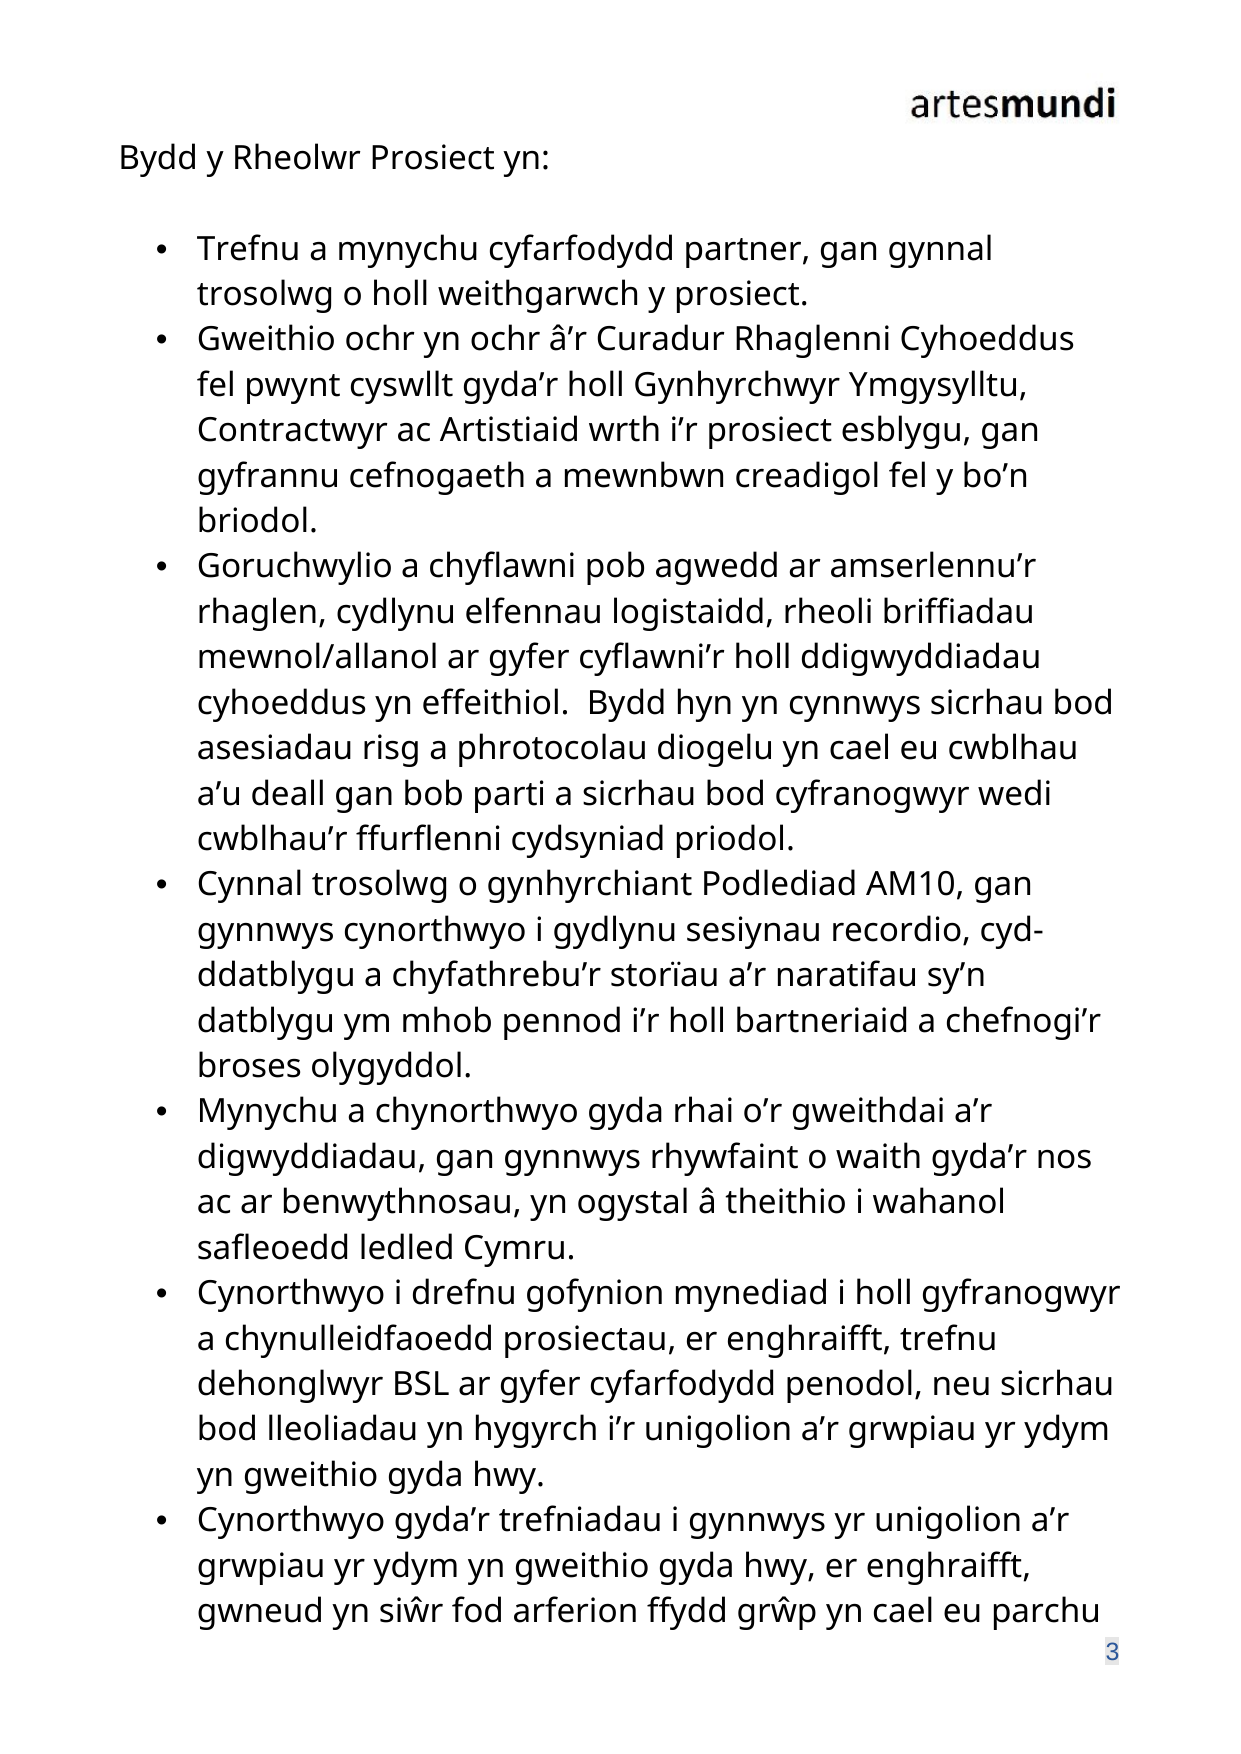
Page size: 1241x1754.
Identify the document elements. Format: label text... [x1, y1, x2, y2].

text Bydd y Rheolwr Prosiect yn: [118, 133, 1122, 179]
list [156, 1496, 1122, 1632]
list Goruchwylio a chyflawni pob agwedd ar amserlennu’r rhaglen, cydlynu elfennau logistaidd, rheoli briffiadau mewnol/allanol ar gyfer cyflawni’r holl ddigwyddiadau cyhoeddus yn effeithiol. Bydd hyn yn cynnwys sicrhau bod asesiadau risg a phrotocolau diogelu yn cael eu cwblhau a’u deall gan bob parti a sicrhau bod cyfranogwyr wedi cwblhau’r ffurflenni cydsyniad priodol. [156, 542, 1122, 860]
picture [889, 73, 1120, 134]
list Cynnal trosolwg o gynhyrchiant Podlediad AM10, gan gynnwys cynorthwyo i gydlynu sesiynau recordio, cyd-ddatblygu a chyfathrebu’r storïau a’r naratifau sy’n datblygu ym mhob pennod i’r holl bartneriaid a chefnogi’r broses olygyddol. [156, 860, 1122, 1087]
list Trefnu a mynychu cyfarfodydd partner, gan gynnal trosolwg o holl weithgarwch y prosiect. [156, 224, 1122, 315]
list Mynychu a chynorthwyo gyda rhai o’r gweithdai a’r digwyddiadau, gan gynnwys rhywfaint o waith gyda’r nos ac ar benwythnosau, yn ogystal â theithio i wahanol safleoedd ledled Cymru. [156, 1087, 1122, 1269]
list Gweithio ochr yn ochr â’r Curadur Rhaglenni Cyhoeddus fel pwynt cyswllt gyda’r holl Gynhyrchwyr Ymgysylltu, Contractwyr ac Artistiaid wrth i’r prosiect esblygu, gan gyfrannu cefnogaeth a mewnbwn creadigol fel y bo’n briodol. [156, 315, 1122, 542]
list Cynorthwyo i drefnu gofynion mynediad i holl gyfranogwyr a chynulleidfaoedd prosiectau, er enghraifft, trefnu dehonglwyr BSL ar gyfer cyfarfodydd penodol, neu sicrhau bod lleoliadau yn hygyrch i’r unigolion a’r grwpiau yr ydym yn gweithio gyda hwy. [156, 1269, 1122, 1496]
